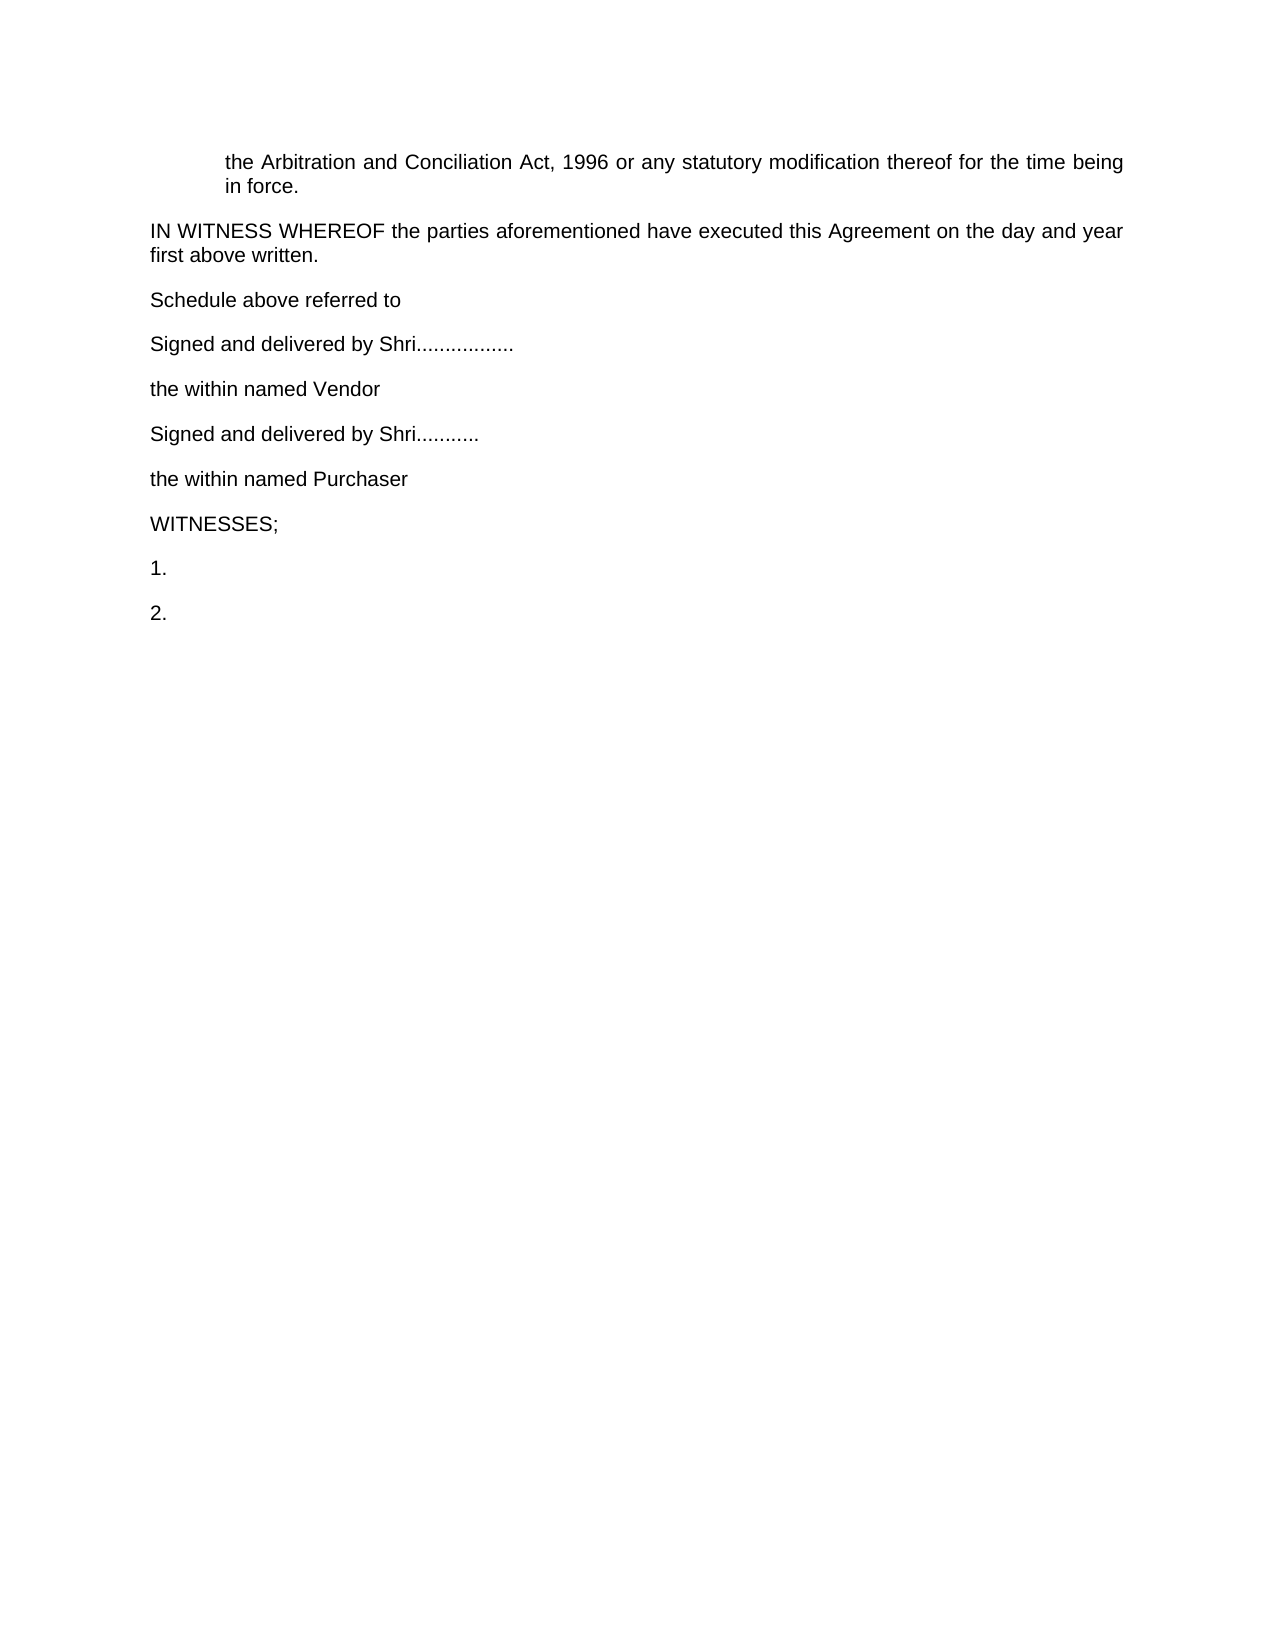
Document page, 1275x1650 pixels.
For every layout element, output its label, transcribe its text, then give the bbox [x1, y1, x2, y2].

text Signed and delivered by Shri........... [150, 422, 1125, 446]
text the within named Vendor [150, 377, 1125, 401]
text WITNESSES; [150, 511, 1125, 535]
text the within named Purchaser [150, 467, 1125, 491]
text IN WITNESS WHEREOF the parties aforementioned have executed this Agreement on the day and year first above written. [150, 219, 1125, 267]
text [187, 150, 1125, 198]
text Signed and delivered by Shri................. [150, 332, 1125, 356]
text 2. [150, 601, 1125, 625]
text Schedule above referred to [150, 287, 1125, 311]
text 1. [150, 556, 1125, 580]
